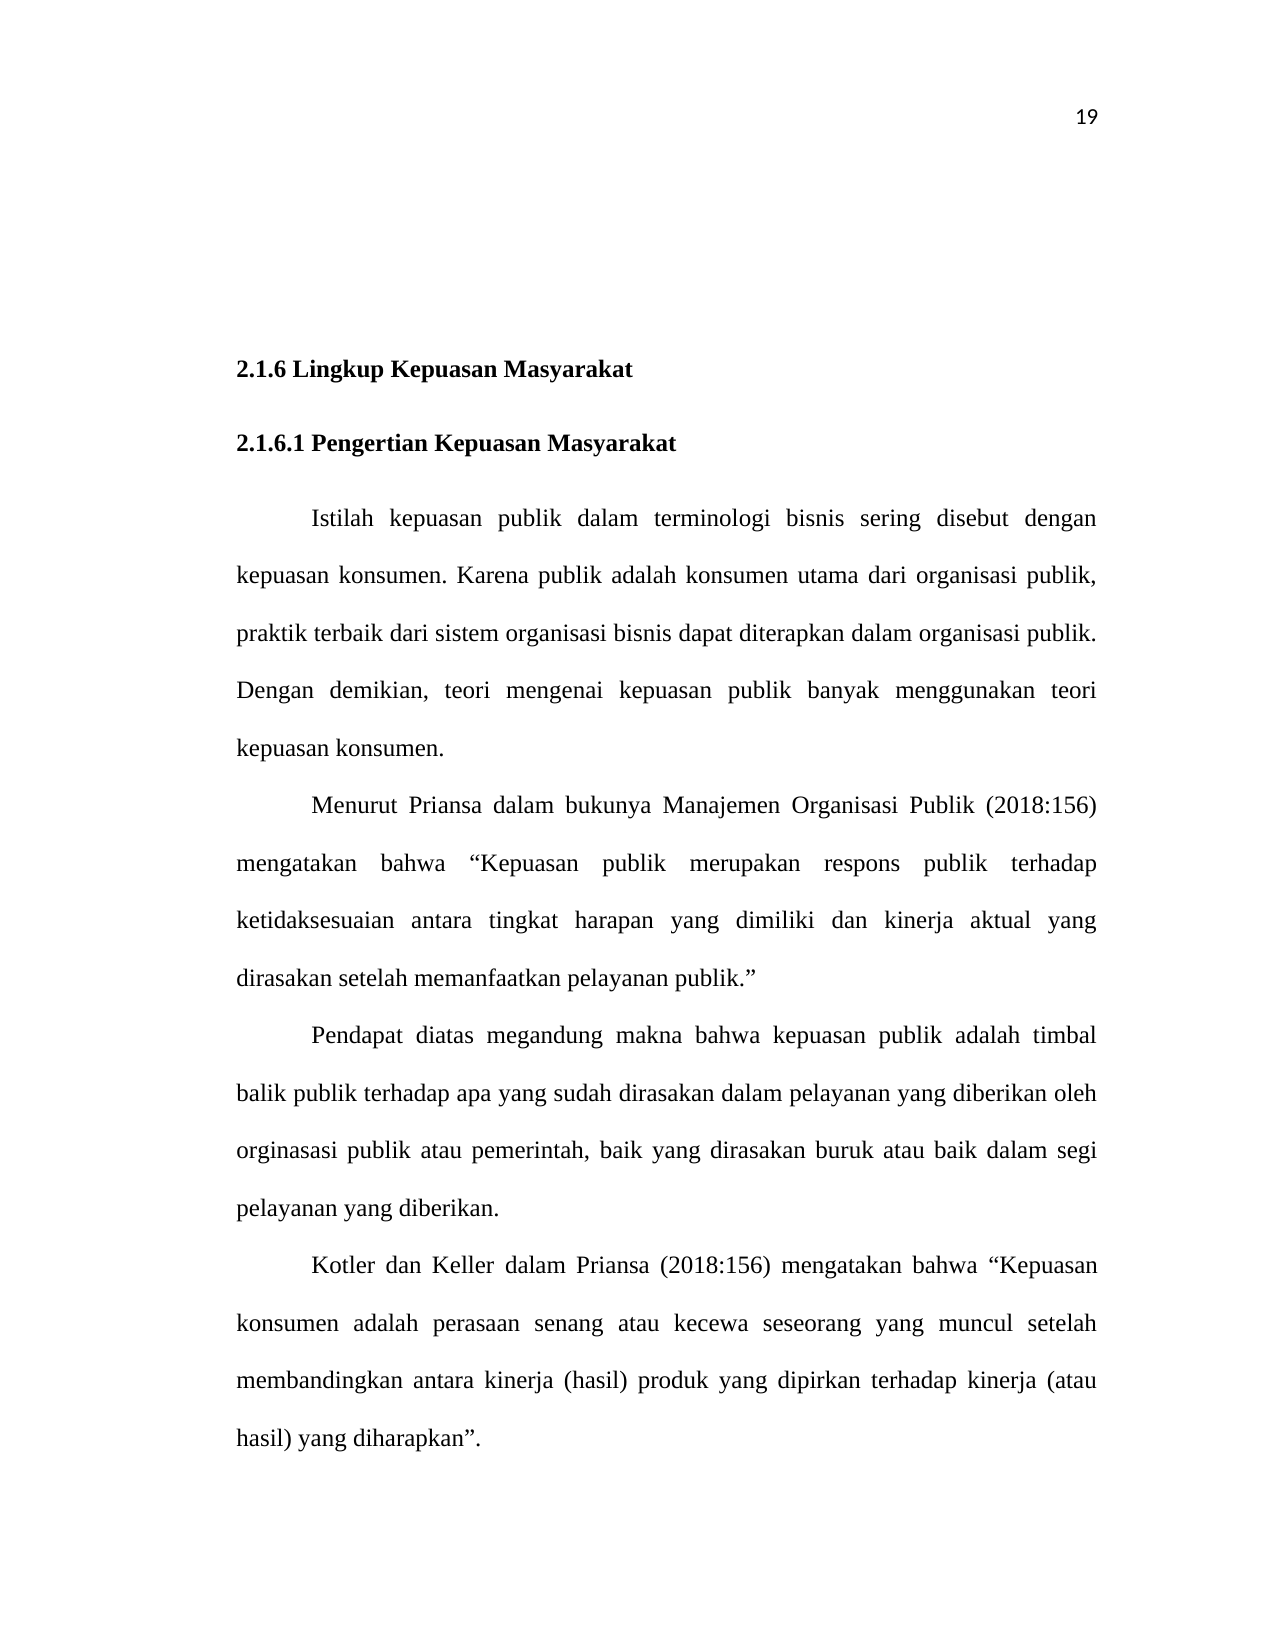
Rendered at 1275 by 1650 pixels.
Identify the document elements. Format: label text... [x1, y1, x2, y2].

text Kotler dan Keller dalam Priansa (2018:156) mengatakan bahwa “Kepuasan konsumen adalah perasaan senang atau kecewa seseorang yang muncul setelah membandingkan antara kinerja (hasil) produk yang dipirkan terhadap kinerja (atau hasil) yang diharapkan”. [236, 1250, 1098, 1451]
text Pendapat diatas megandung makna bahwa kepuasan publik adalah timbal balik publik terhadap apa yang sudah dirasakan dalam pelayanan yang diberikan oleh orginasasi publik atau pemerintah, baik yang dirasakan buruk atau baik dalam segi pelayanan yang diberikan. [236, 1020, 1098, 1221]
text 2.1.6 Lingkup Kepuasan Masyarakat [236, 354, 1098, 383]
text 2.1.6.1 Pengertian Kepuasan Masyarakat [236, 428, 1098, 457]
text Menurut Priansa dalam bukunya Manajemen Organisasi Publik (2018:156) mengatakan bahwa “Kepuasan publik merupakan respons publik terhadap ketidaksesuaian antara tingkat harapan yang dimiliki dan kinerja aktual yang dirasakan setelah memanfaatkan pelayanan publik.” [236, 790, 1098, 991]
text Istilah kepuasan publik dalam terminologi bisnis sering disebut dengan kepuasan konsumen. Karena publik adalah konsumen utama dari organisasi publik, praktik terbaik dari sistem organisasi bisnis dapat diterapkan dalam organisasi publik. Dengan demikian, teori mengenai kepuasan publik banyak menggunakan teori kepuasan konsumen. [236, 503, 1098, 761]
